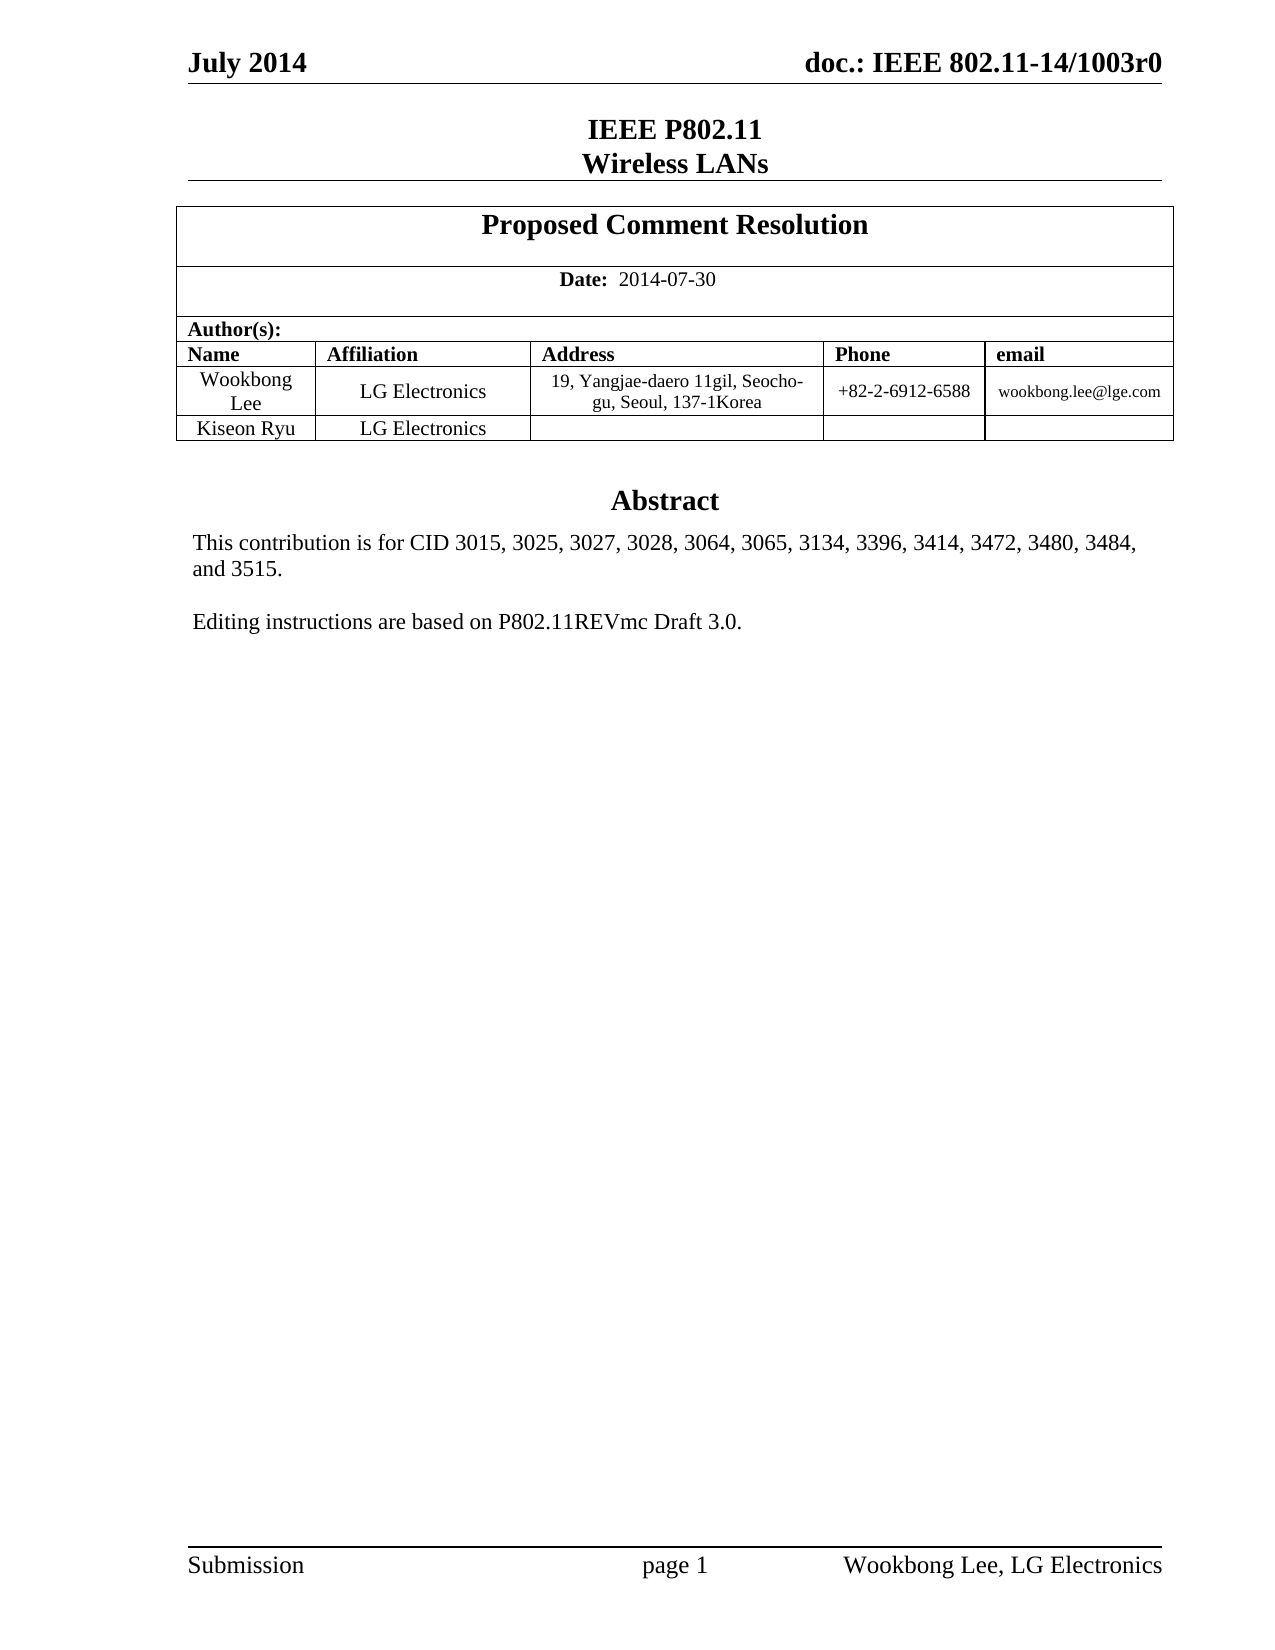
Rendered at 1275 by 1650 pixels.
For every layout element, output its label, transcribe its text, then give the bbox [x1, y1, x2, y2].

table_header Proposed Comment Resolution [177, 207, 1173, 266]
table_cell [531, 416, 823, 440]
table_cell Name [177, 342, 315, 366]
table_cell 19, Yangjae-daero 11gil, Seocho-gu, Seoul, 137-1Korea [531, 367, 823, 415]
table_cell Phone [824, 342, 984, 366]
table_cell wookbong.lee@lge.com [986, 367, 1173, 415]
text IEEE P802.11 Wireless LANs [187, 112, 1162, 181]
table_cell +82-2-6912-6588 [824, 367, 984, 415]
table_cell LG Electronics [316, 416, 530, 440]
table_cell email [986, 342, 1173, 366]
table_cell Kiseon Ryu [177, 416, 315, 440]
table_cell Affiliation [316, 342, 530, 366]
table_cell Address [531, 342, 823, 366]
table_cell LG Electronics [316, 367, 530, 415]
table_cell Wookbong Lee [177, 367, 315, 415]
table_cell [824, 416, 984, 440]
table_cell [986, 416, 1173, 440]
table_cell Author(s): [177, 317, 1173, 341]
table_cell Date: 2014-07-30 [177, 267, 1173, 316]
